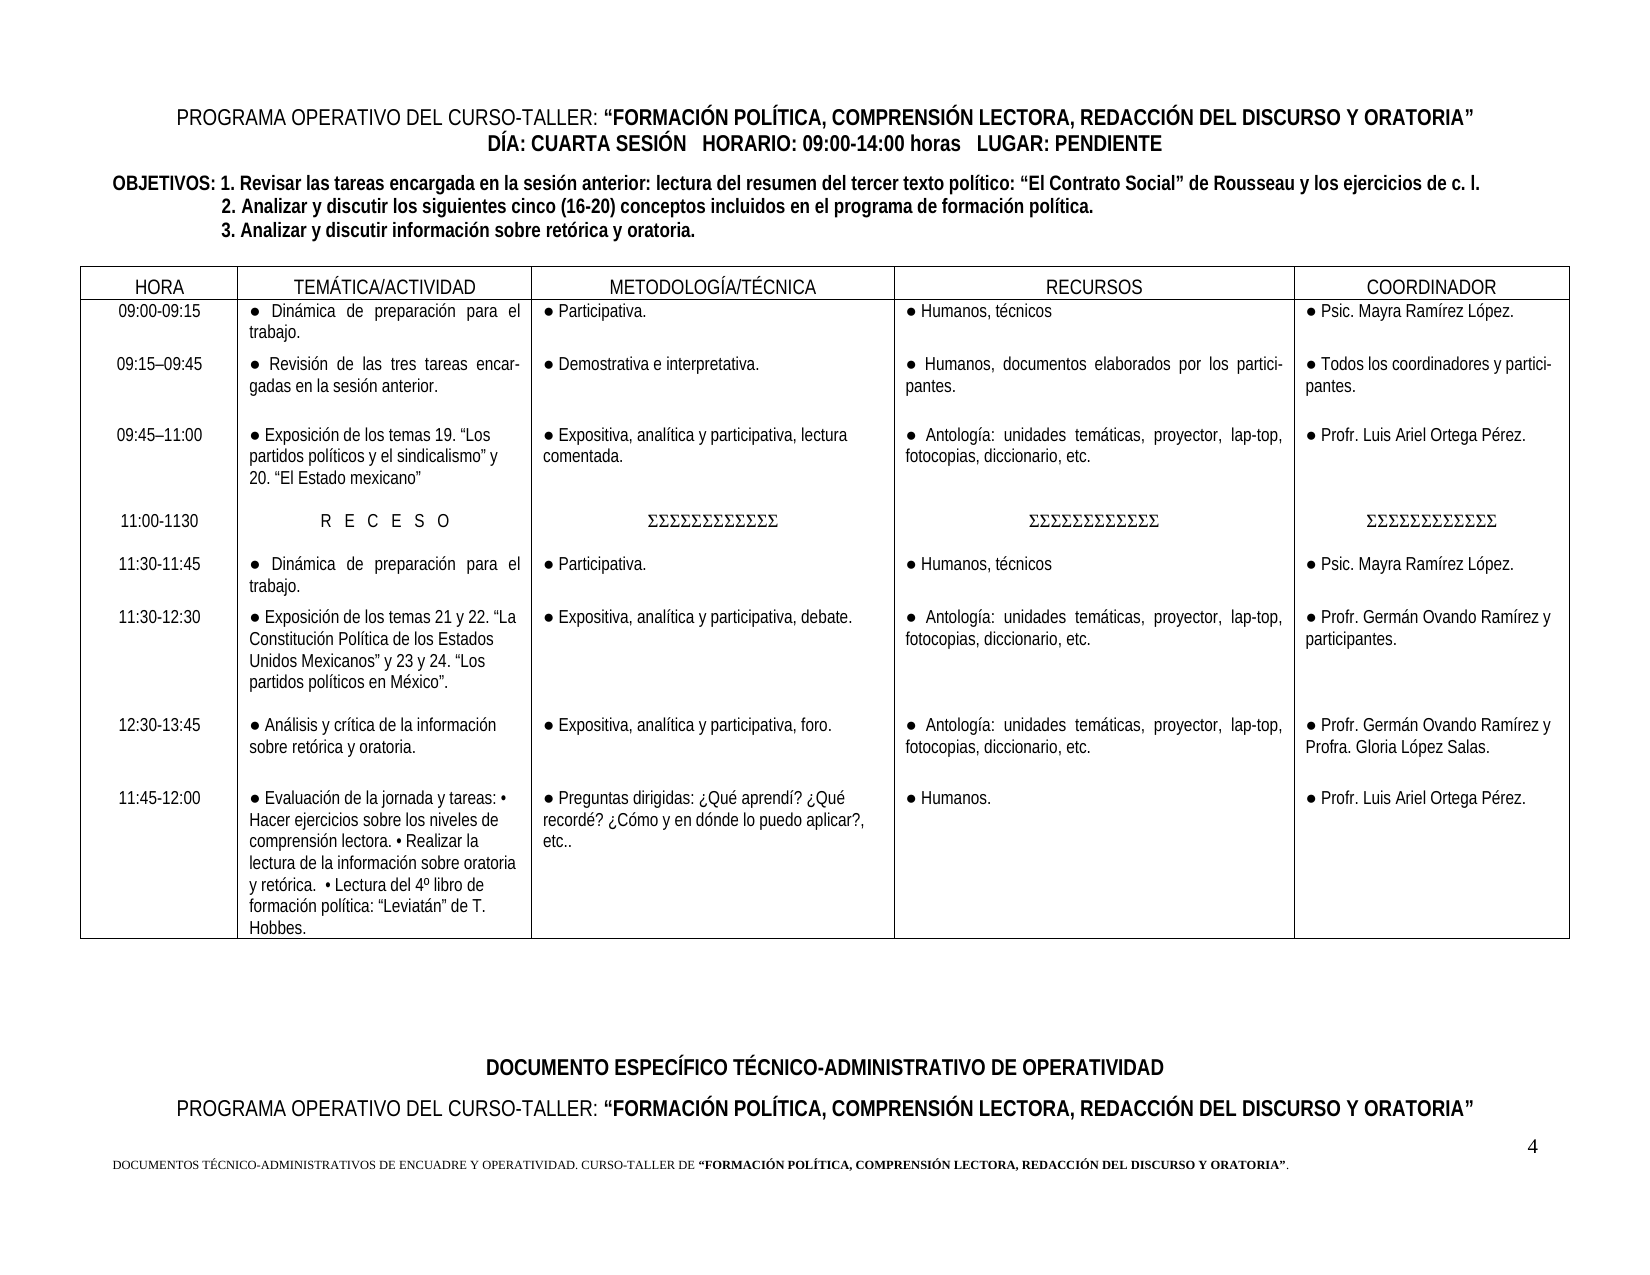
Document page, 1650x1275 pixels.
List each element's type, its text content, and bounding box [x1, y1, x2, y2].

table_cell ● Expositiva, analítica y participativa, lectura comentada. [532, 424, 894, 510]
table_cell ● Análisis y crítica de la información sobre retórica y oratoria. [238, 714, 531, 787]
table_cell 11:45-12:00 [81, 787, 237, 938]
table_cell ● Antología: unidades temáticas, proyector, lap-top, fotocopias, diccionario, etc. [895, 714, 1294, 787]
table_cell ● Profr. Luis Ariel Ortega Pérez. [1295, 424, 1569, 510]
table_cell ● Dinámica de preparación para el trabajo. [238, 553, 531, 606]
table_cell ● Demostrativa e interpretativa. [532, 353, 894, 423]
table_header TEMÁTICA/ACTIVIDAD [238, 267, 531, 298]
table_cell 11:30-11:45 [81, 553, 237, 606]
table_cell 09:00-09:15 [81, 300, 237, 353]
table_header COORDINADOR [1295, 267, 1569, 298]
table_cell ● Psic. Mayra Ramírez López. [1295, 553, 1569, 606]
text DÍA: CUARTA SESIÓN HORARIO: 09:00-14:00 horas LUGAR: PENDIENTE [112, 130, 1537, 156]
table_cell ● Preguntas dirigidas: ¿Qué aprendí? ¿Qué recordé? ¿Cómo y en dónde lo puedo aplicar?, etc.. [532, 787, 894, 938]
table_cell ● Antología: unidades temáticas, proyector, lap-top, fotocopias, diccionario, etc. [895, 606, 1294, 714]
table_cell ● Humanos, técnicos [895, 300, 1294, 353]
table_cell ● Humanos. [895, 787, 1294, 938]
table_cell ● Antología: unidades temáticas, proyector, lap-top, fotocopias, diccionario, etc. [895, 424, 1294, 510]
table_cell ● Humanos, técnicos [895, 553, 1294, 606]
table_cell 11:30-12:30 [81, 606, 237, 714]
table_cell ● Participativa. [532, 300, 894, 353]
table_cell ● Participativa. [532, 553, 894, 606]
table_cell ● Profr. Luis Ariel Ortega Pérez. [1295, 787, 1569, 938]
text PROGRAMA OPERATIVO DEL CURSO-TALLER: “FORMACIÓN POLÍTICA, COMPRENSIÓN LECTORA, REDACCIÓN DEL DISCURSO Y ORATORIA” [112, 1095, 1537, 1121]
table_cell 09:15–09:45 [81, 353, 237, 423]
table_cell ● Exposición de los temas 19. “Los partidos políticos y el sindicalismo” y 20. “El Estado mexicano” [238, 424, 531, 510]
text DOCUMENTO ESPECÍFICO TÉCNICO-ADMINISTRATIVO DE OPERATIVIDAD [112, 1054, 1537, 1080]
table_cell ● Revisión de las tres tareas encar-gadas en la sesión anterior. [238, 353, 531, 423]
text 3. Analizar y discutir información sobre retórica y oratoria. [112, 218, 1537, 242]
table_header METODOLOGÍA/TÉCNICA [532, 267, 894, 298]
text OBJETIVOS: 1. Revisar las tareas encargada en la sesión anterior: lectura del resumen del tercer texto político: “El Contrato Social” de Rousseau y los ejercicios de c. l. [112, 171, 1537, 194]
table_cell 09:45–11:00 [81, 424, 237, 510]
table_cell ● Expositiva, analítica y participativa, debate. [532, 606, 894, 714]
table_cell ƩƩƩƩƩƩƩƩƩƩƩƩ [1295, 510, 1569, 553]
table_header HORA [81, 267, 237, 298]
table_cell ● Profr. Germán Ovando Ramírez y participantes. [1295, 606, 1569, 714]
table_cell ƩƩƩƩƩƩƩƩƩƩƩƩ [895, 510, 1294, 553]
table_cell ● Evaluación de la jornada y tareas: • Hacer ejercicios sobre los niveles de comprensión lectora. • Realizar la lectura de la información sobre oratoria y retórica. • Lectura del 4º libro de formación política: “Leviatán” de T. Hobbes. [238, 787, 531, 938]
table_cell ● Psic. Mayra Ramírez López. [1295, 300, 1569, 353]
table_cell ● Humanos, documentos elaborados por los partici-pantes. [895, 353, 1294, 423]
text PROGRAMA OPERATIVO DEL CURSO-TALLER: “FORMACIÓN POLÍTICA, COMPRENSIÓN LECTORA, REDACCIÓN DEL DISCURSO Y ORATORIA” [112, 103, 1537, 130]
table_cell ● Exposición de los temas 21 y 22. “La Constitución Política de los Estados Unidos Mexicanos” y 23 y 24. “Los partidos políticos en México”. [238, 606, 531, 714]
table_cell ● Profr. Germán Ovando Ramírez y Profra. Gloria López Salas. [1295, 714, 1569, 787]
table_cell ● Dinámica de preparación para el trabajo. [238, 300, 531, 353]
table_cell 12:30-13:45 [81, 714, 237, 787]
table_cell ● Todos los coordinadores y partici-pantes. [1295, 353, 1569, 423]
table_header RECURSOS [895, 267, 1294, 298]
table_cell ● Expositiva, analítica y participativa, foro. [532, 714, 894, 787]
text 2. Analizar y discutir los siguientes cinco (16-20) conceptos incluidos en el programa de formación política. [112, 194, 1537, 218]
table_cell R E C E S O [238, 510, 531, 553]
table_cell ƩƩƩƩƩƩƩƩƩƩƩƩ [532, 510, 894, 553]
table_cell 11:00-1130 [81, 510, 237, 553]
